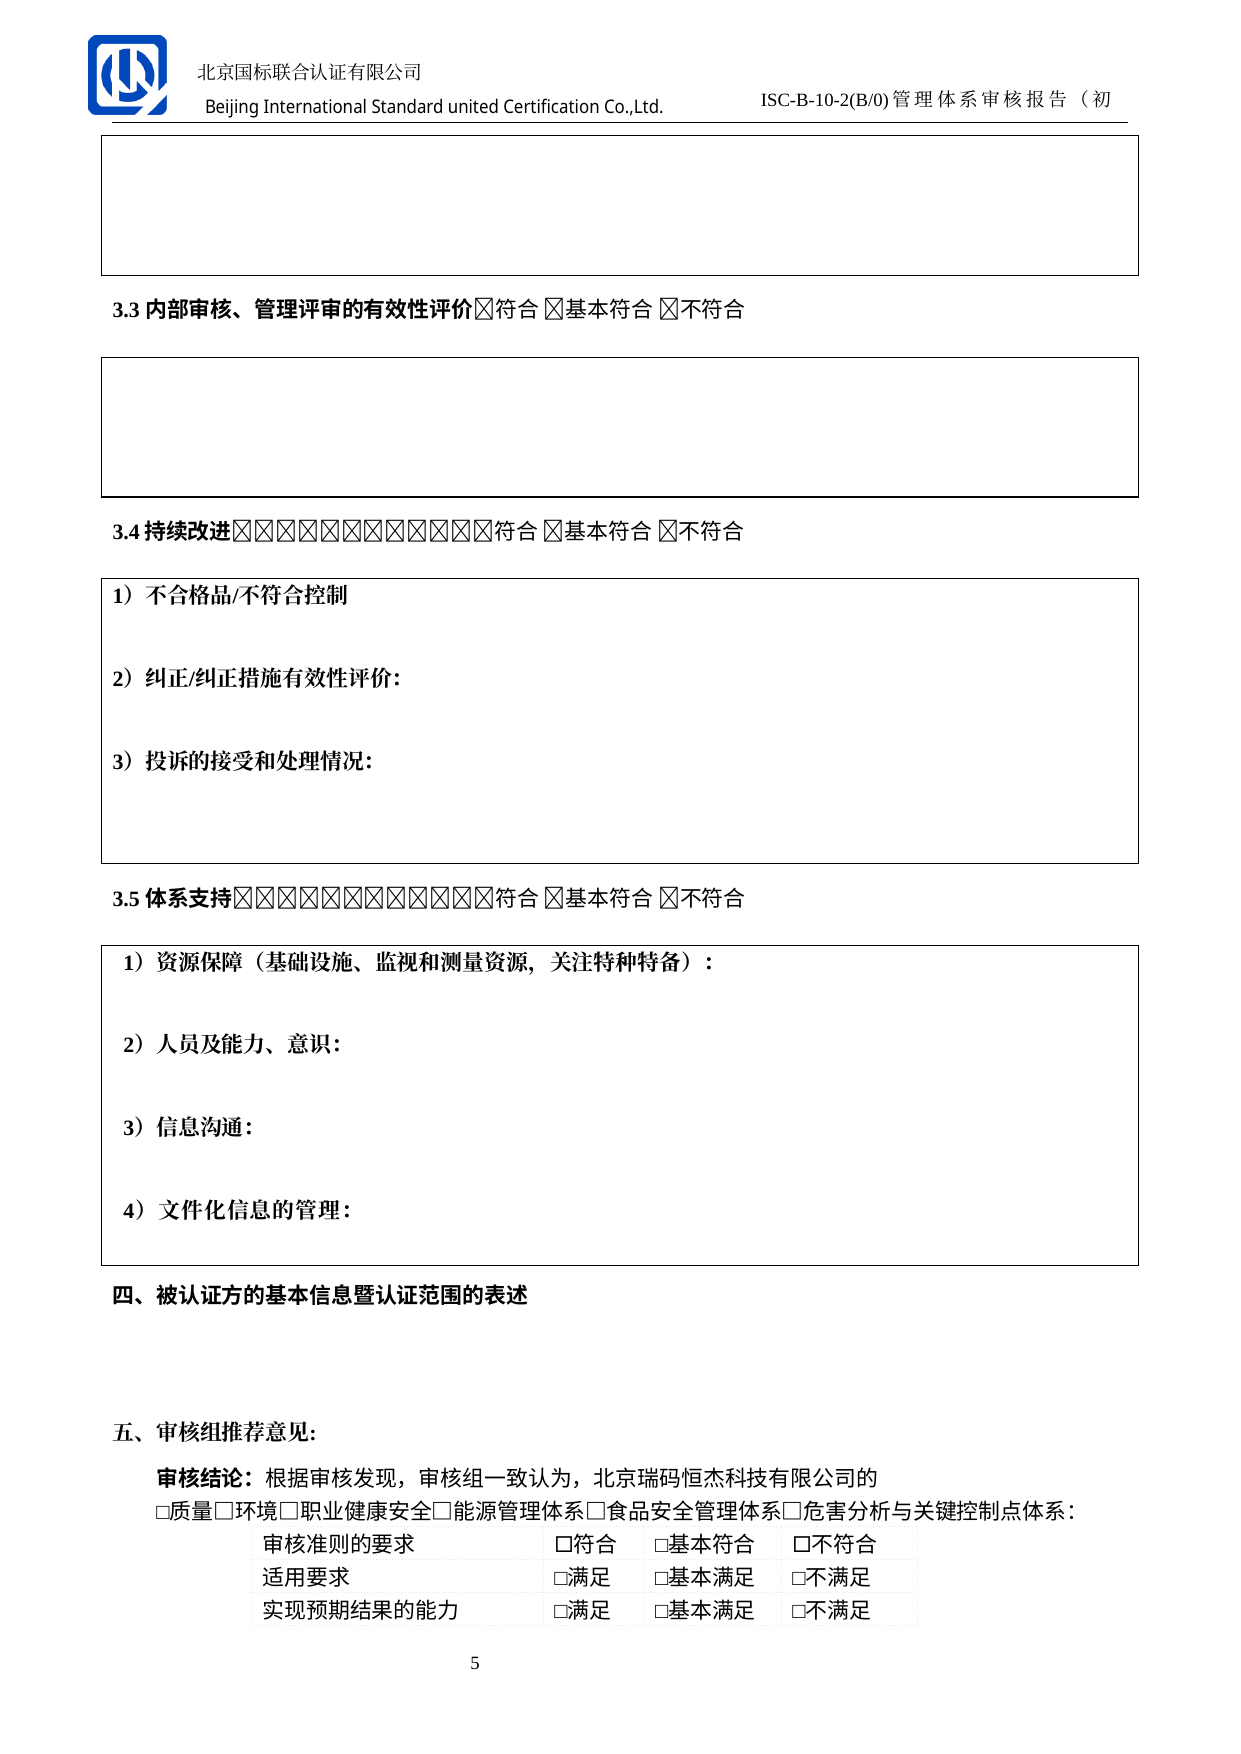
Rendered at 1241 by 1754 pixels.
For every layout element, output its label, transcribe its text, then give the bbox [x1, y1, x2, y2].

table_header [102, 136, 1138, 275]
table_cell □不满足 [781, 1559, 917, 1592]
table_cell □满足 [543, 1559, 644, 1592]
table_cell 实现预期结果的能力 [251, 1592, 543, 1625]
text 五、审核组推荐意见: [112, 1416, 1128, 1448]
table_header 1）不合格品/不符合控制 2）纠正/纠正措施有效性评价： 3）投诉的接受和处理情况： [102, 579, 1138, 863]
table_cell □基本满足 [644, 1592, 781, 1625]
text 审核结论：根据审核发现，审核组一致认为，北京瑞码恒杰科技有限公司的 [156, 1461, 1128, 1493]
table_header 1）资源保障（基础设施、监视和测量资源，关注特种特备）： 2）人员及能力、意识： 3）信息沟通： 4）文件化信息的管理： [102, 946, 1138, 1264]
text 四、被认证方的基本信息暨认证范围的表述 [112, 1278, 1128, 1311]
picture [88, 35, 167, 115]
text 3.4持续改进符合 基本符合 不符合 [112, 514, 1128, 546]
table_cell □满足 [543, 1592, 644, 1625]
table_header □基本符合 [644, 1526, 781, 1559]
text 3.3 内部审核、管理评审的有效性评价符合 基本符合 不符合 [112, 292, 1128, 324]
table_header 审核准则的要求 [251, 1526, 543, 1559]
table_cell □不满足 [781, 1592, 917, 1625]
text 3.5 体系支持符合 基本符合 不符合 [112, 880, 1128, 913]
table_cell 适用要求 [251, 1559, 543, 1592]
table_header 符合 [543, 1526, 644, 1559]
table_cell □基本满足 [644, 1559, 781, 1592]
table_header 不符合 [781, 1526, 917, 1559]
text □质量□环境□职业健康安全□能源管理体系□食品安全管理体系□危害分析与关键控制点体系： [112, 1493, 1128, 1526]
table_header [102, 358, 1138, 496]
